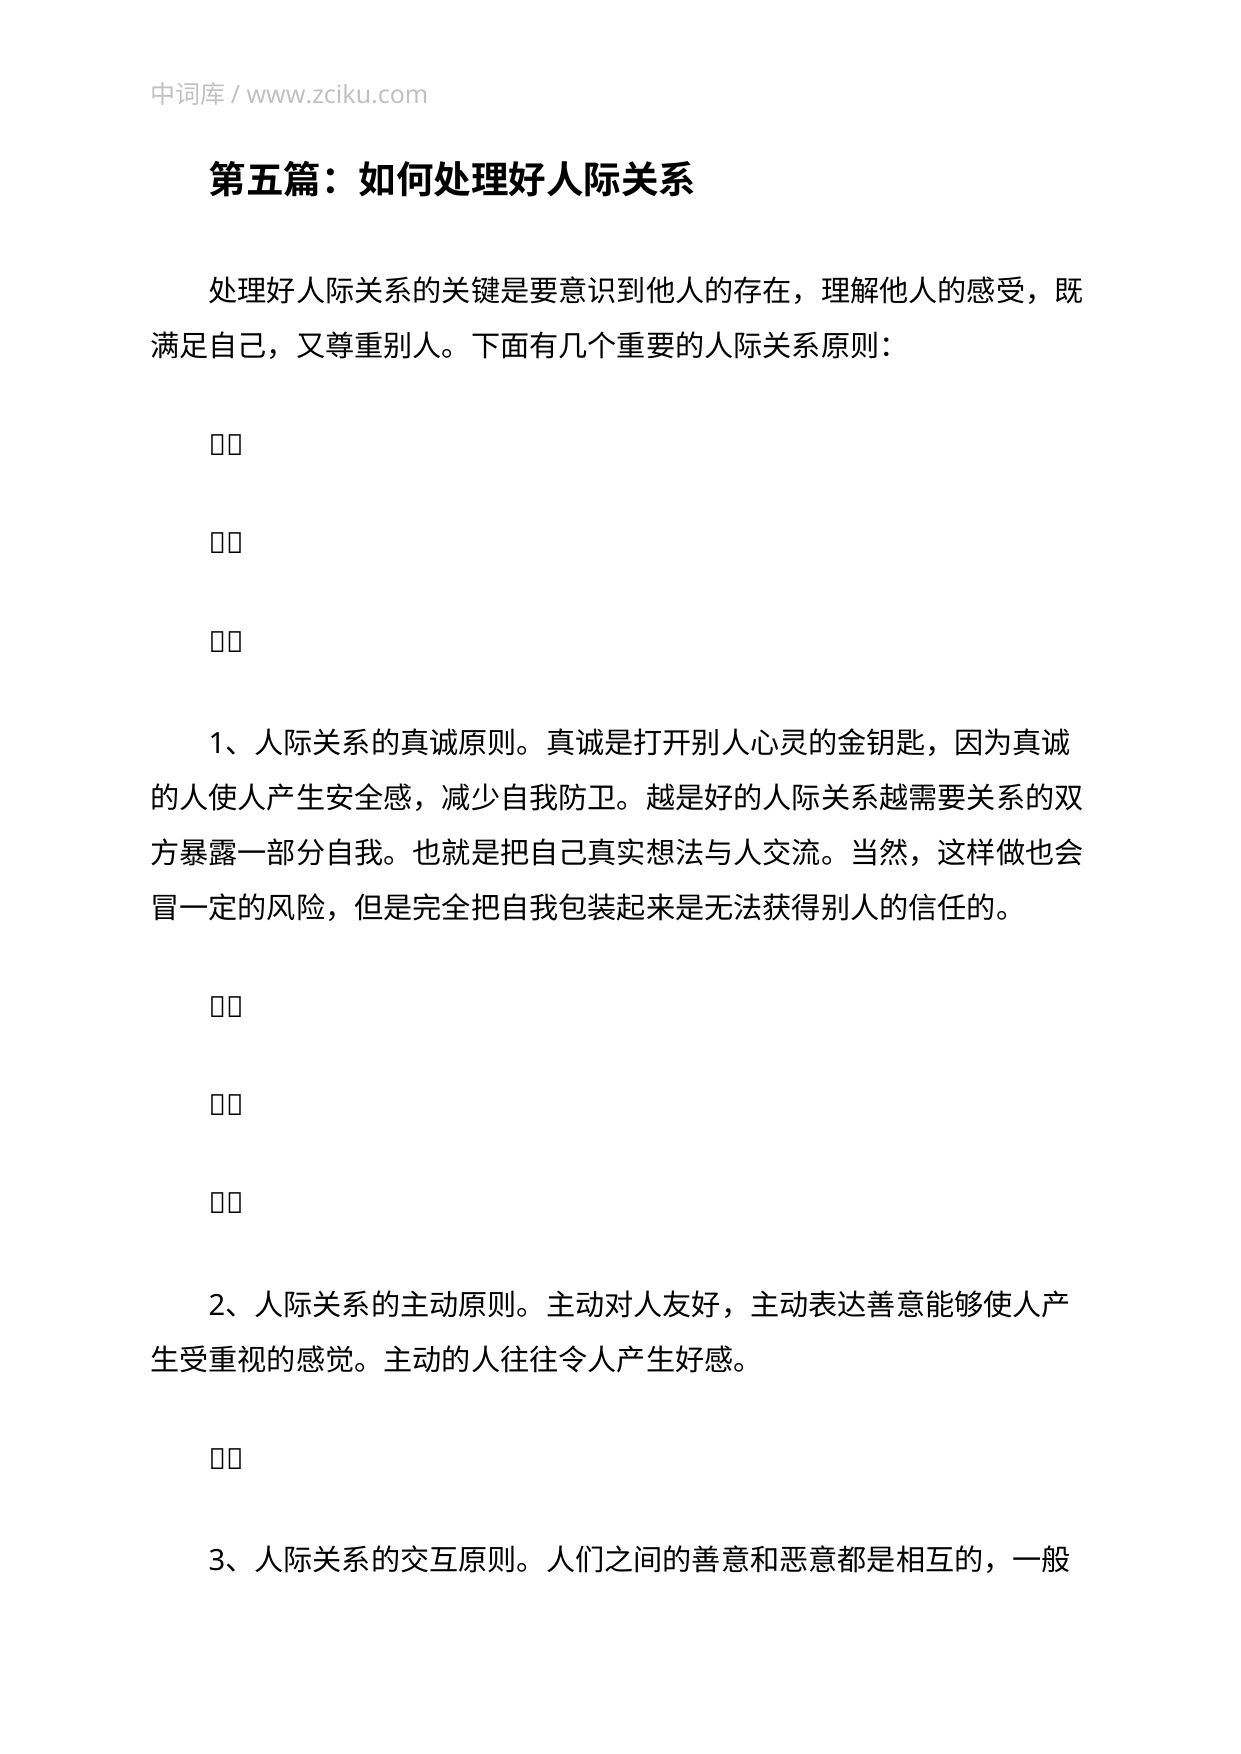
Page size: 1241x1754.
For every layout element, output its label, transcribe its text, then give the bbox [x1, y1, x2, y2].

text 2、人际关系的主动原则。主动对人友好，主动表达善意能够使人产生受重视的感觉。主动的人往往令人产生好感。 [150, 1281, 1090, 1378]
text  [150, 986, 1090, 1026]
text 处理好人际关系的关键是要意识到他人的存在，理解他人的感受，既满足自己，又尊重别人。下面有几个重要的人际关系原则： [150, 267, 1090, 364]
text  [150, 1084, 1090, 1124]
text 第五篇：如何处理好人际关系 [150, 150, 1090, 204]
text  [150, 522, 1090, 562]
text  [150, 1438, 1090, 1478]
text  [150, 424, 1090, 464]
text  [150, 1183, 1090, 1222]
text 1、人际关系的真诚原则。真诚是打开别人心灵的金钥匙，因为真诚的人使人产生安全感，减少自我防卫。越是好的人际关系越需要关系的双方暴露一部分自我。也就是把自己真实想法与人交流。当然，这样做也会冒一定的风险，但是完全把自我包装起来是无法获得别人的信任的。 [150, 719, 1090, 926]
text  [150, 621, 1090, 661]
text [150, 1536, 1090, 1579]
